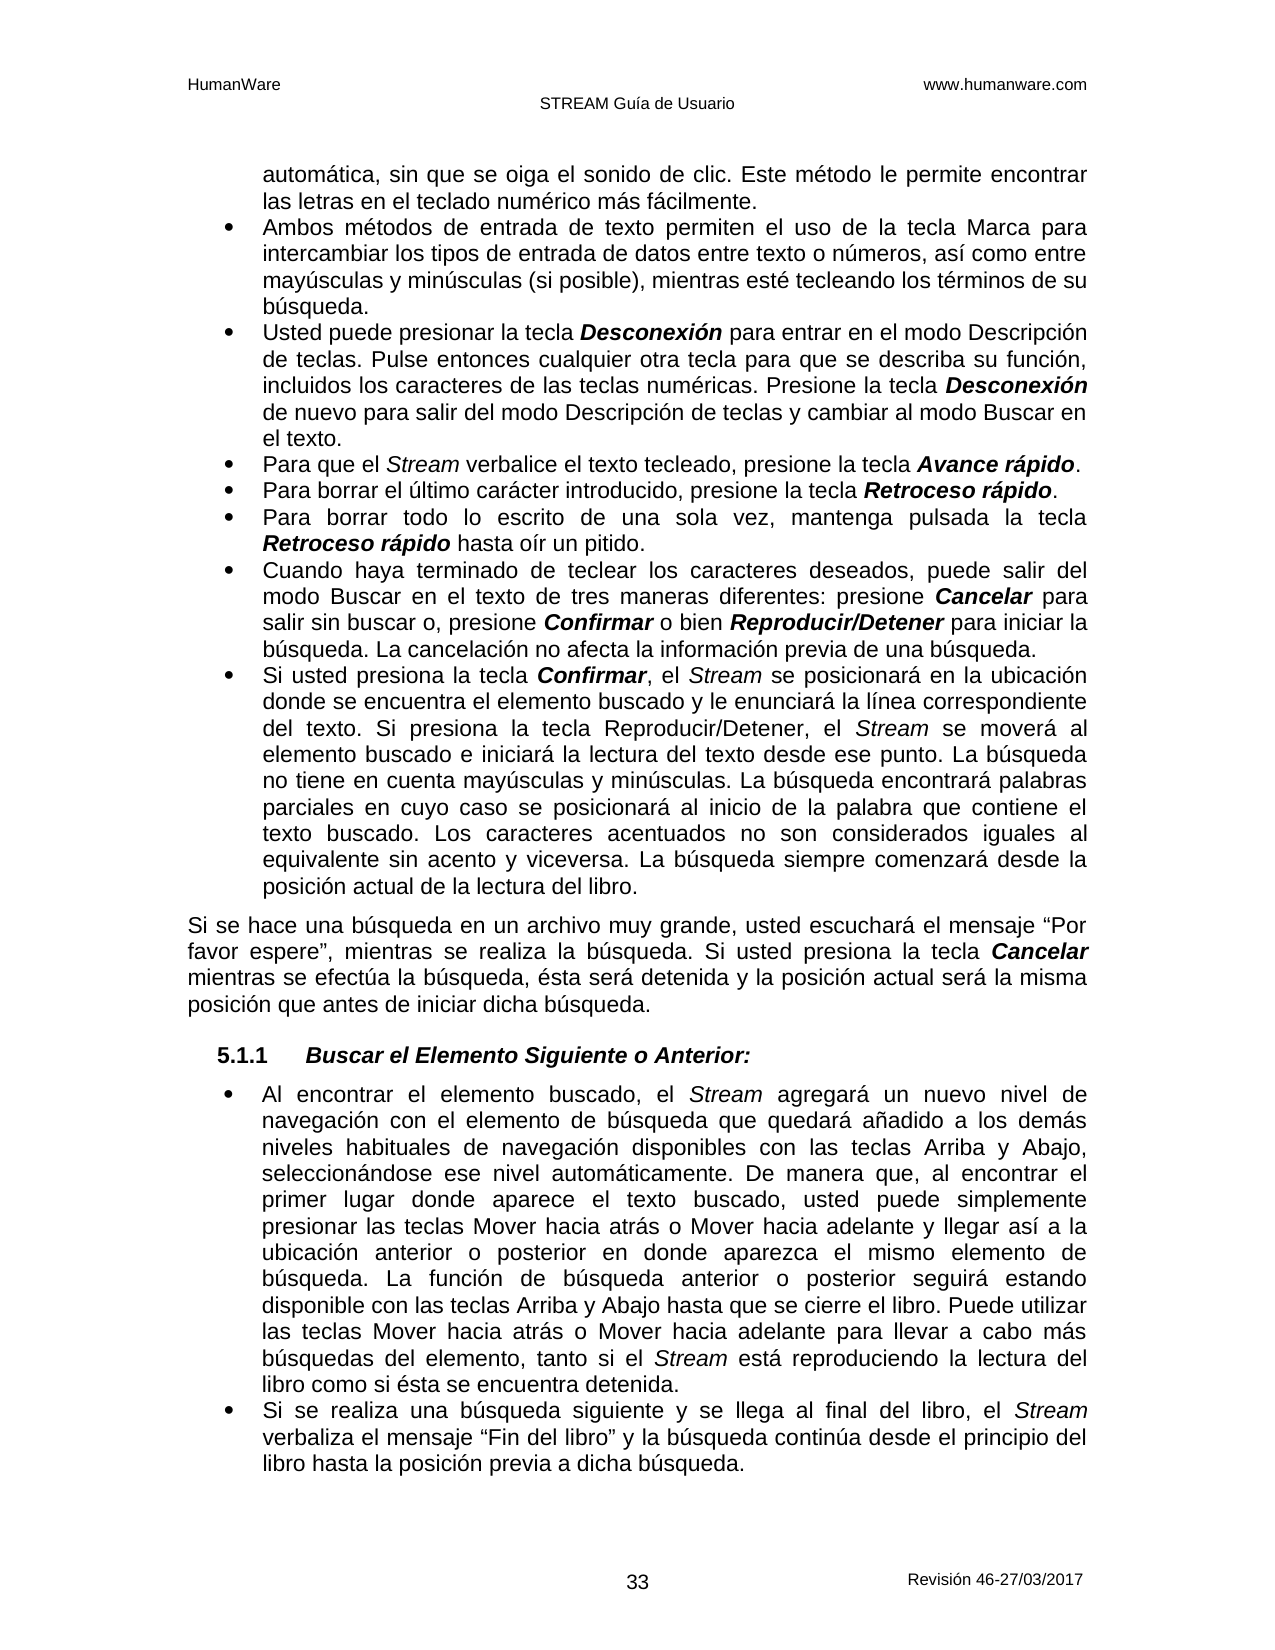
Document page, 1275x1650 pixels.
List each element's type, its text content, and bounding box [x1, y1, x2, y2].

list Para que el Stream verbalice el texto tecleado, presione la tecla Avance rápido. [225, 451, 1088, 477]
list Cuando haya terminado de teclear los caracteres deseados, puede salir del modo Buscar en el texto de tres maneras diferentes: presione Cancelar para salir sin buscar o, presione Confirmar o bien Reproducir/Detener para iniciar la búsqueda. La cancelación no afecta la información previa de una búsqueda. [225, 557, 1088, 662]
text Si se hace una búsqueda en un archivo muy grande, usted escuchará el mensaje “Por favor espere”, mientras se realiza la búsqueda. Si usted presiona la tecla Cancelar mientras se efectúa la búsqueda, ésta será detenida y la posición actual será la misma posición que antes de iniciar dicha búsqueda. [187, 912, 1088, 1017]
list Si se realiza una búsqueda siguiente y se llega al final del libro, el Stream verbaliza el mensaje “Fin del libro” y la búsqueda continúa desde el principio del libro hasta la posición previa a dicha búsqueda. [225, 1397, 1088, 1476]
list Al encontrar el elemento buscado, el Stream agregará un nuevo nivel de navegación con el elemento de búsqueda que quedará añadido a los demás niveles habituales de navegación disponibles con las teclas Arriba y Abajo, seleccionándose ese nivel automáticamente. De manera que, al encontrar el primer lugar donde aparece el texto buscado, usted puede simplemente presionar las teclas Mover hacia atrás o Mover hacia adelante y llegar así a la ubicación anterior o posterior en donde aparezca el mismo elemento de búsqueda. La función de búsqueda anterior o posterior seguirá estando disponible con las teclas Arriba y Abajo hasta que se cierre el libro. Puede utilizar las teclas Mover hacia atrás o Mover hacia adelante para llevar a cabo más búsquedas del elemento, tanto si el Stream está reproduciendo la lectura del libro como si ésta se encuentra detenida. [224, 1081, 1088, 1397]
list Usted puede presionar la tecla Desconexión para entrar en el modo Descripción de teclas. Pulse entonces cualquier otra tecla para que se describa su función, incluidos los caracteres de las teclas numéricas. Presione la tecla Desconexión de nuevo para salir del modo Descripción de teclas y cambiar al modo Buscar en el texto. [225, 319, 1088, 451]
list Para borrar el último carácter introducido, presione la tecla Retroceso rápido. [225, 477, 1088, 504]
subtitle Buscar el Elemento Siguiente o Anterior: [217, 1042, 1088, 1068]
list Si usted presiona la tecla Confirmar, el Stream se posicionará en la ubicación donde se encuentra el elemento buscado y le enunciará la línea correspondiente del texto. Si presiona la tecla Reproducir/Detener, el Stream se moverá al elemento buscado e iniciará la lectura del texto desde ese punto. La búsqueda no tiene en cuenta mayúsculas y minúsculas. La búsqueda encontrará palabras parciales en cuyo caso se posicionará al inicio de la palabra que contiene el texto buscado. Los caracteres acentuados no son considerados iguales al equivalente sin acento y viceversa. La búsqueda siempre comenzará desde la posición actual de la lectura del libro. [225, 662, 1088, 899]
list Ambos métodos de entrada de texto permiten el uso de la tecla Marca para intercambiar los tipos de entrada de datos entre texto o números, así como entre mayúsculas y minúsculas (si posible), mientras esté tecleando los términos de su búsqueda. [225, 214, 1088, 319]
list Para borrar todo lo escrito de una sola vez, mantenga pulsada la tecla Retroceso rápido hasta oír un pitido. [225, 504, 1088, 557]
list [225, 161, 1088, 214]
